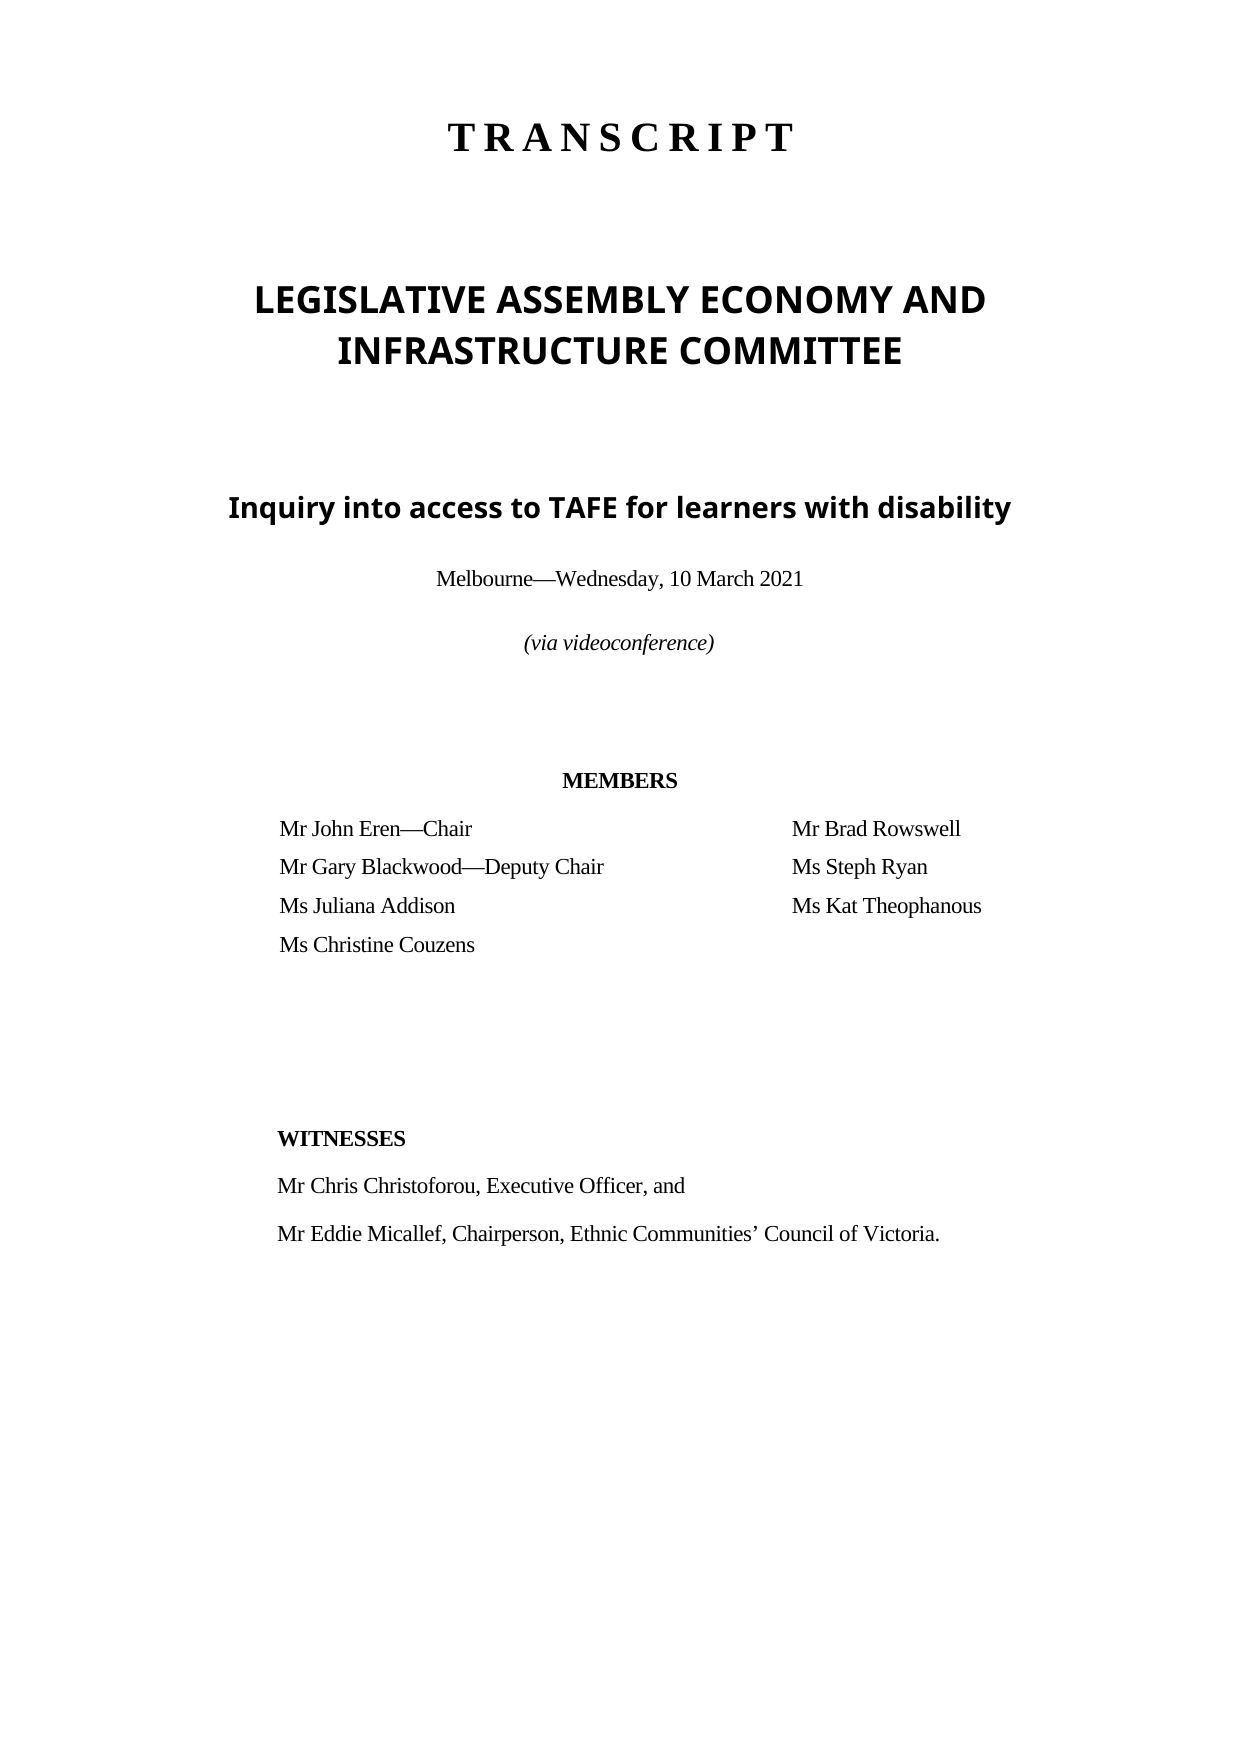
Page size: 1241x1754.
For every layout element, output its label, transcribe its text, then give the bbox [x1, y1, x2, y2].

text Melbourne—Wednesday, 10 March 2021 [129, 565, 1111, 591]
text TRANSCRIPT [129, 112, 1111, 160]
text Mr Chris Christoforou, Executive Officer, and [277, 1173, 1111, 1199]
text WITNESSES [277, 1125, 1111, 1152]
text Mr Eddie Micallef, Chairperson, Ethnic Communities’ Council of Victoria. [277, 1220, 1111, 1246]
list Mr Gary Blackwood—Deputy Chair Ms Steph Ryan [279, 853, 1111, 880]
text Inquiry into access to TAFE for learners with disability [129, 487, 1111, 527]
list Ms Christine Couzens [279, 931, 1111, 957]
text MEMBERS [129, 767, 1111, 794]
text (via videoconference) [129, 628, 1111, 655]
text Legislative Assembly Economy and Infrastructure Committee [129, 273, 1111, 375]
list Ms Juliana Addison Ms Kat Theophanous [279, 892, 1111, 919]
list Mr John Eren—Chair Mr Brad Rowswell [279, 814, 1111, 841]
